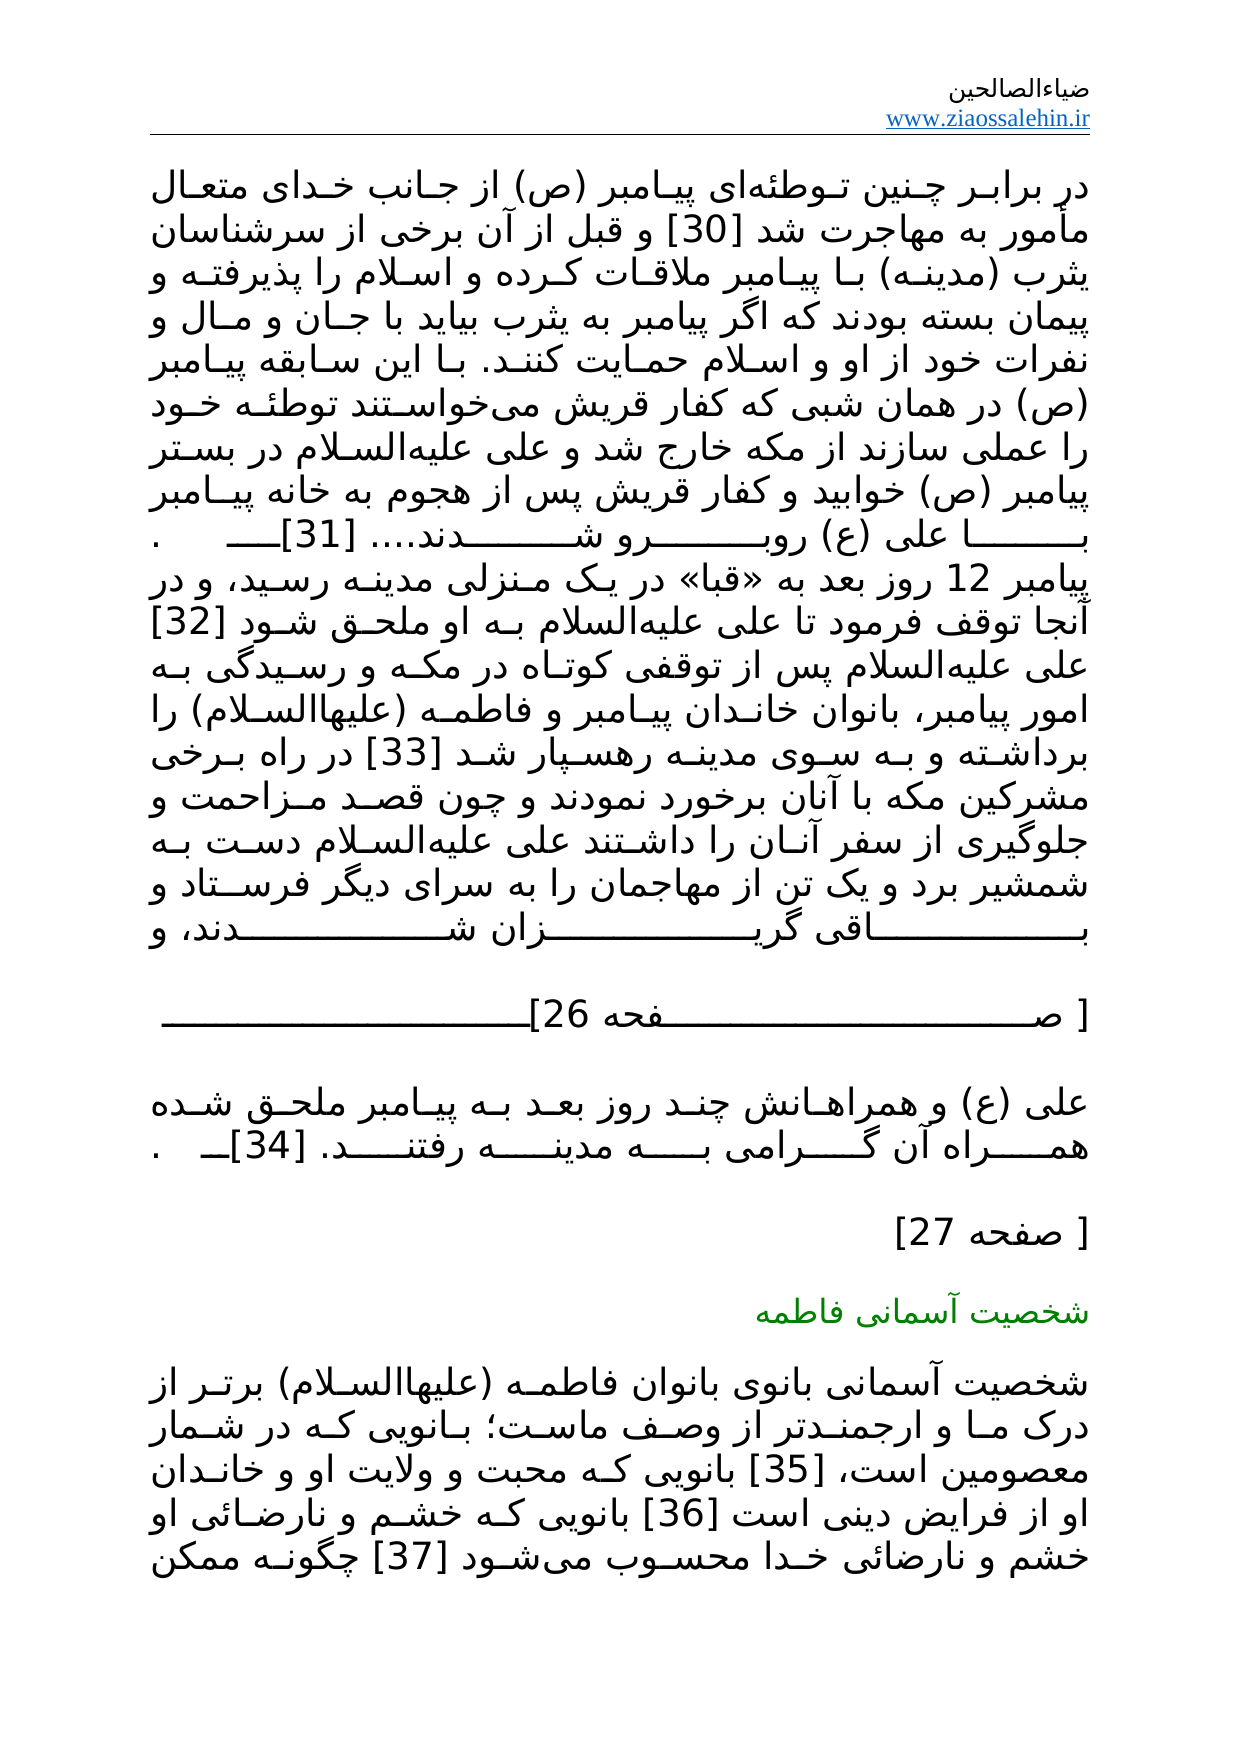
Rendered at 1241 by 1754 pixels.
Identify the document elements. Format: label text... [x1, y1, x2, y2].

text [150, 1360, 1090, 1578]
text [150, 163, 1090, 1255]
subtitle شخصیت آسمانی فاطمه [150, 1292, 1090, 1331]
